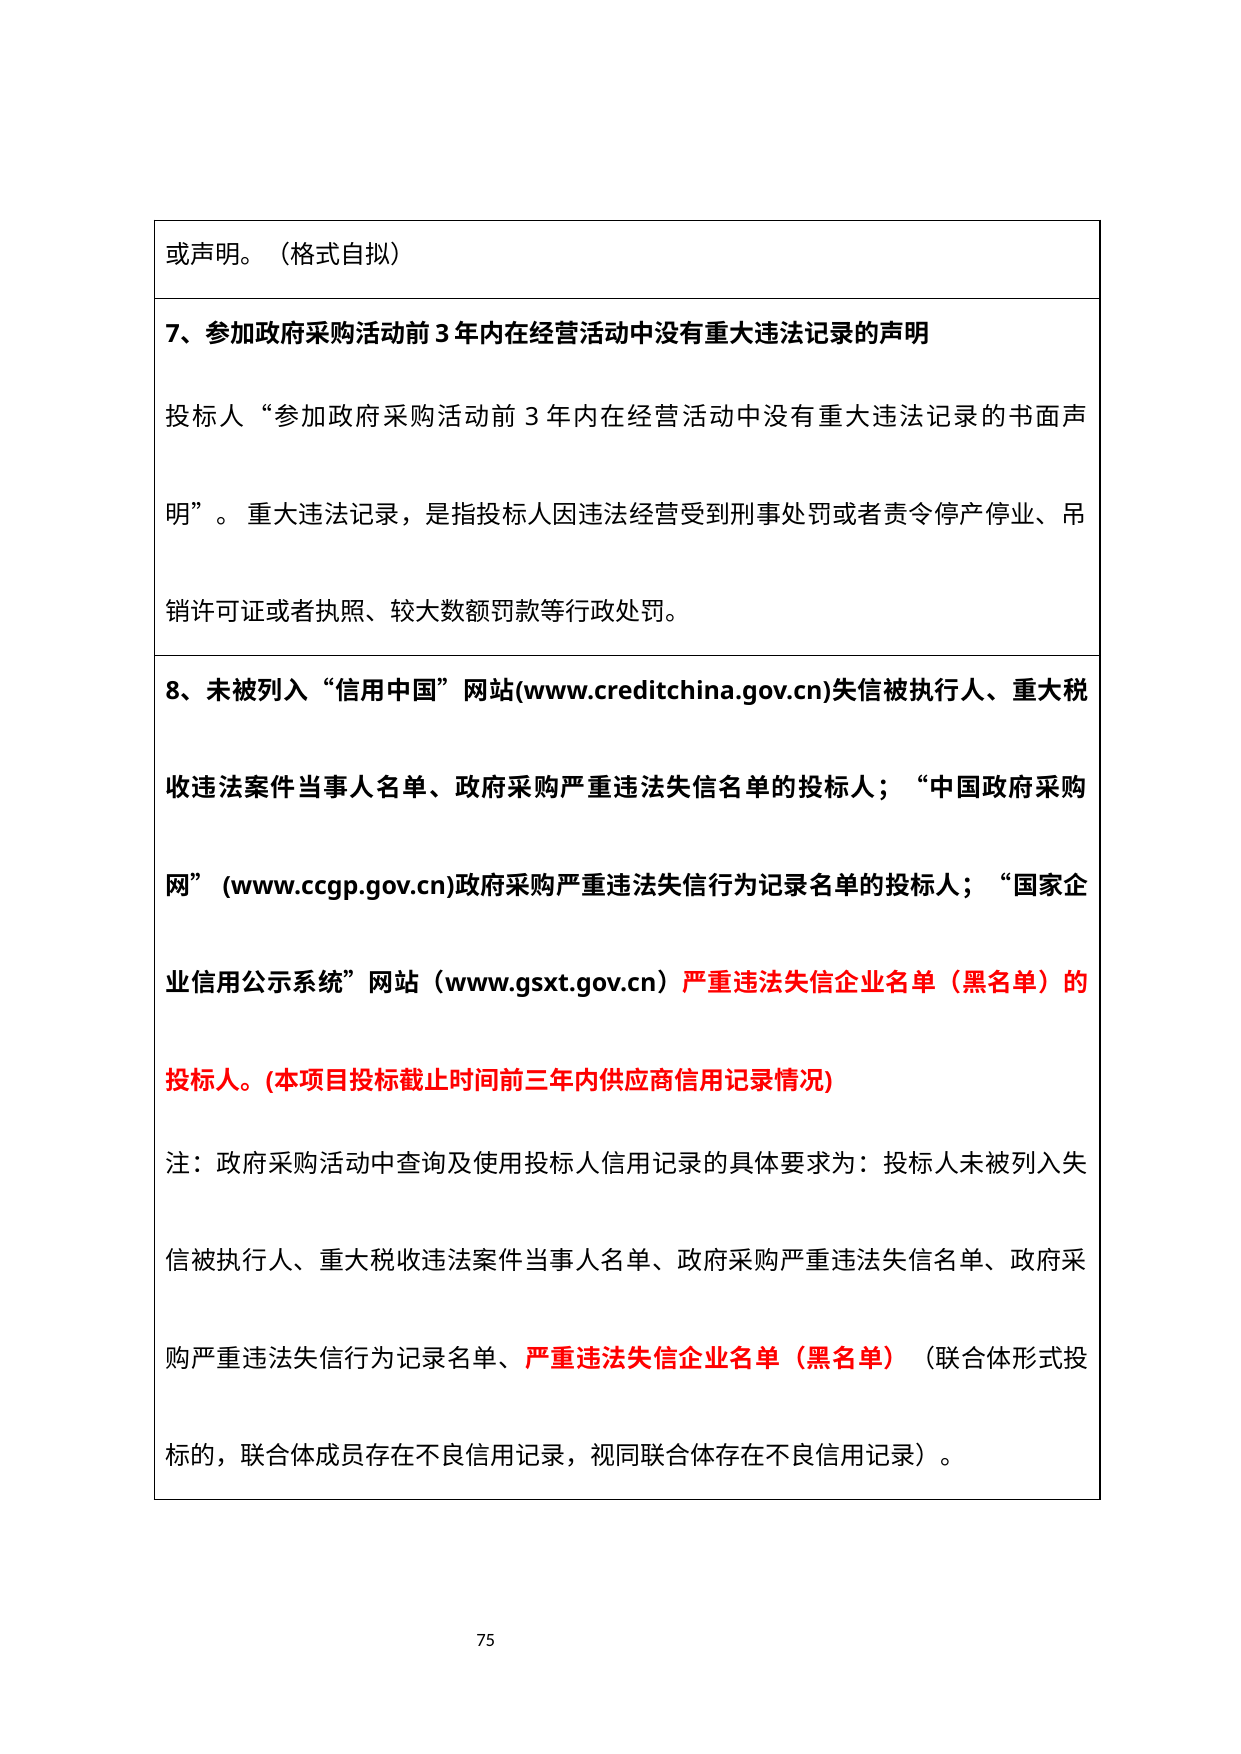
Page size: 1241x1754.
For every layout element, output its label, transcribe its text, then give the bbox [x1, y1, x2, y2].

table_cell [155, 221, 1099, 298]
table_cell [155, 656, 1099, 1499]
table_cell 7、参加政府采购活动前3年内在经营活动中没有重大违法记录的声明 投标人“参加政府采购活动前3年内在经营活动中没有重大违法记录的书面声明”。 重大违法记录，是指投标人因违法经营受到刑事处罚或者责令停产停业、吊销许可证或者执照、较大数额罚款等行政处罚。 [155, 299, 1099, 655]
